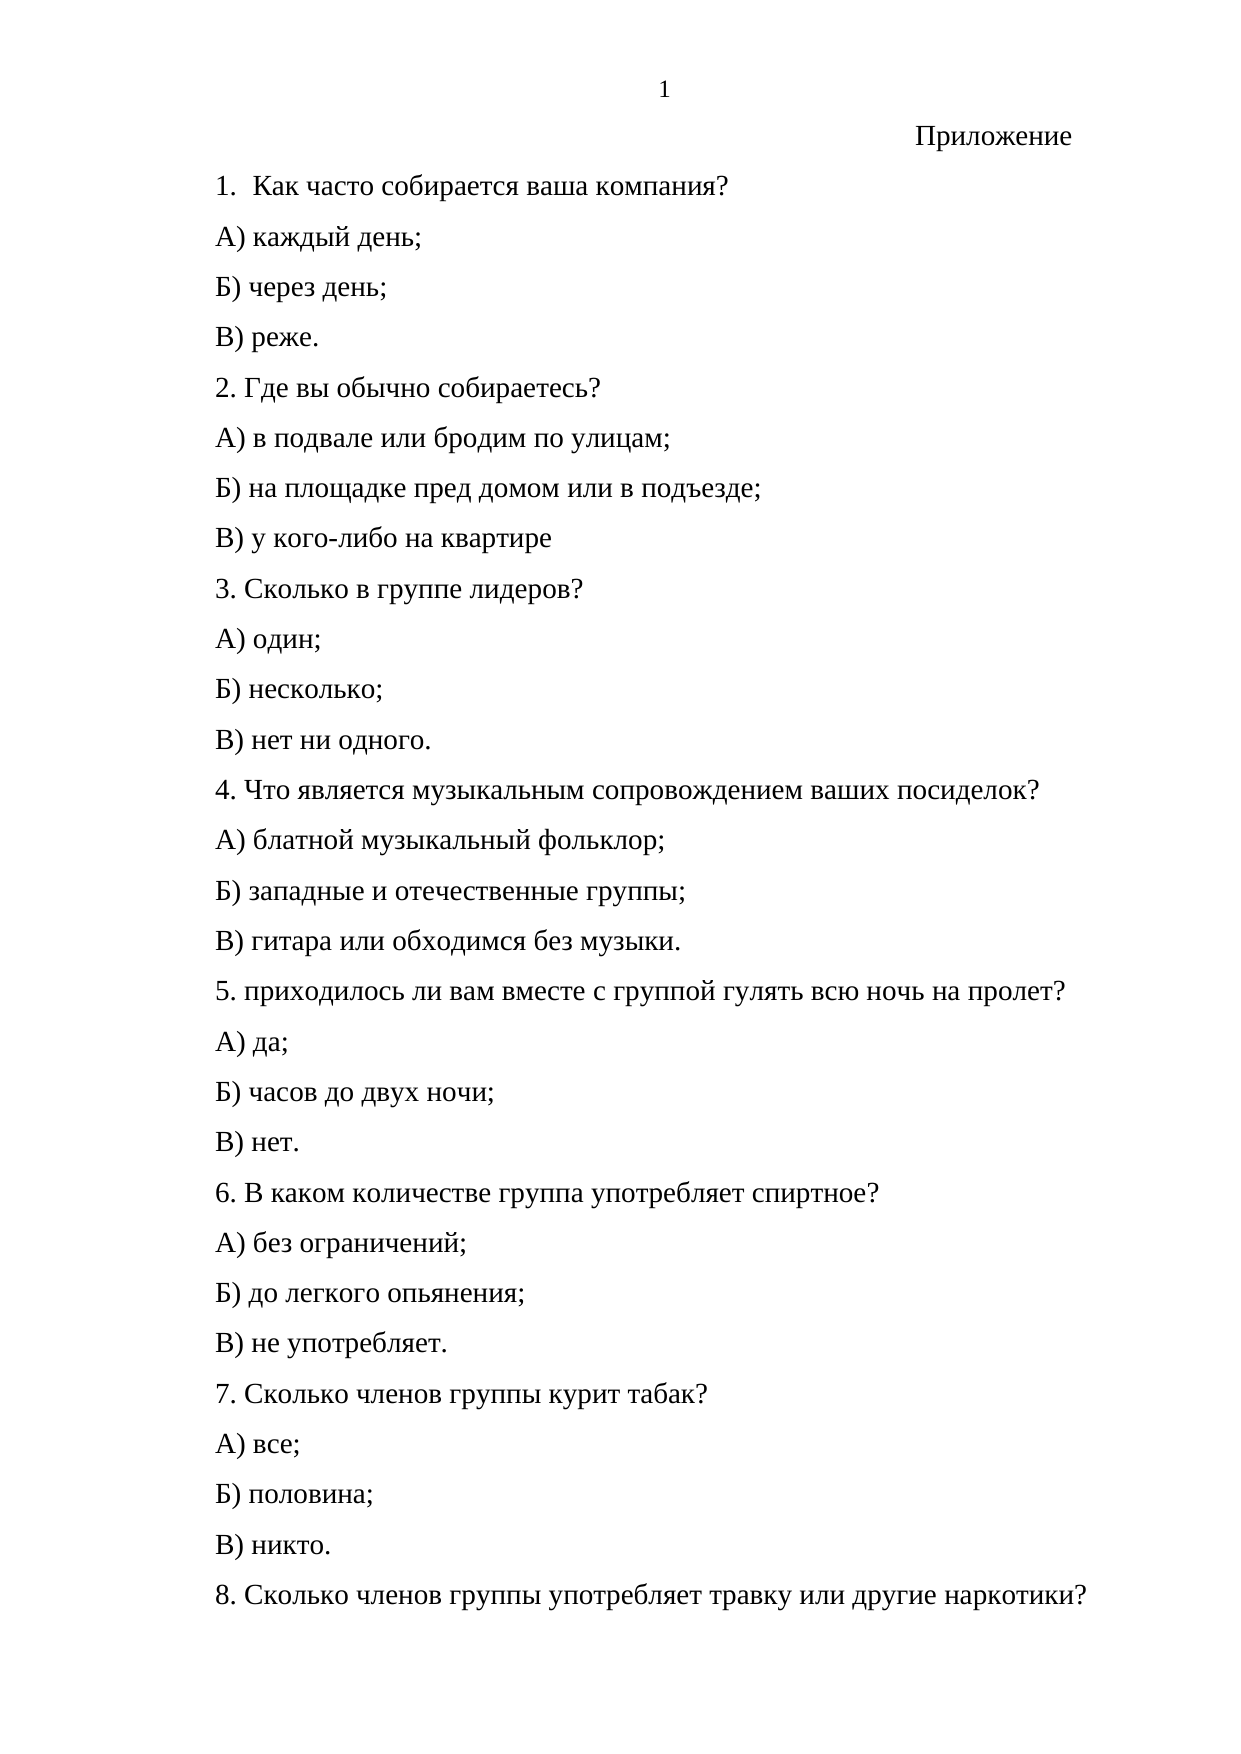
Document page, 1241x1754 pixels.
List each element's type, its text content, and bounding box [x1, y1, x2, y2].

text Б) часов до двух ночи; [215, 1074, 1152, 1108]
text 2. Где вы обычно собираетесь? [215, 370, 1152, 403]
text В) у кого-либо на квартире [215, 521, 1152, 554]
text В) не употребляет. [215, 1326, 1152, 1359]
text Б) половина; [215, 1477, 1152, 1510]
text В) гитара или обходимся без музыки. [215, 923, 1152, 957]
text 7. Сколько членов группы курит табак? [215, 1376, 1152, 1409]
text Б) через день; [215, 269, 1152, 303]
text 4. Что является музыкальным сопровождением ваших посиделок? [215, 772, 1152, 806]
text А) без ограничений; [215, 1225, 1152, 1258]
text А) каждый день; [215, 219, 1152, 252]
text В) нет. [215, 1124, 1152, 1158]
text А) в подвале или бродим по улицам; [215, 420, 1152, 453]
text В) реже. [215, 319, 1152, 353]
text Приложение [177, 118, 1152, 152]
text 5. приходилось ли вам вместе с группой гулять всю ночь на пролет? [215, 973, 1152, 1007]
text В) нет ни одного. [215, 722, 1152, 755]
text В) никто. [215, 1527, 1152, 1560]
text 8. Сколько членов группы употребляет травку или другие наркотики? [215, 1577, 1152, 1611]
text 6. В каком количестве группа употребляет спиртное? [215, 1175, 1152, 1208]
text Б) до легкого опьянения; [215, 1275, 1152, 1309]
text Б) несколько; [215, 672, 1152, 705]
text 3. Сколько в группе лидеров? [215, 571, 1152, 604]
text А) да; [215, 1024, 1152, 1057]
text Б) на площадке пред домом или в подъезде; [215, 470, 1152, 504]
text А) один; [215, 621, 1152, 655]
text А) блатной музыкальный фольклор; [215, 822, 1152, 856]
list Как часто собирается ваша компания? [215, 168, 1152, 202]
text Б) западные и отечественные группы; [215, 873, 1152, 906]
text А) все; [215, 1426, 1152, 1460]
